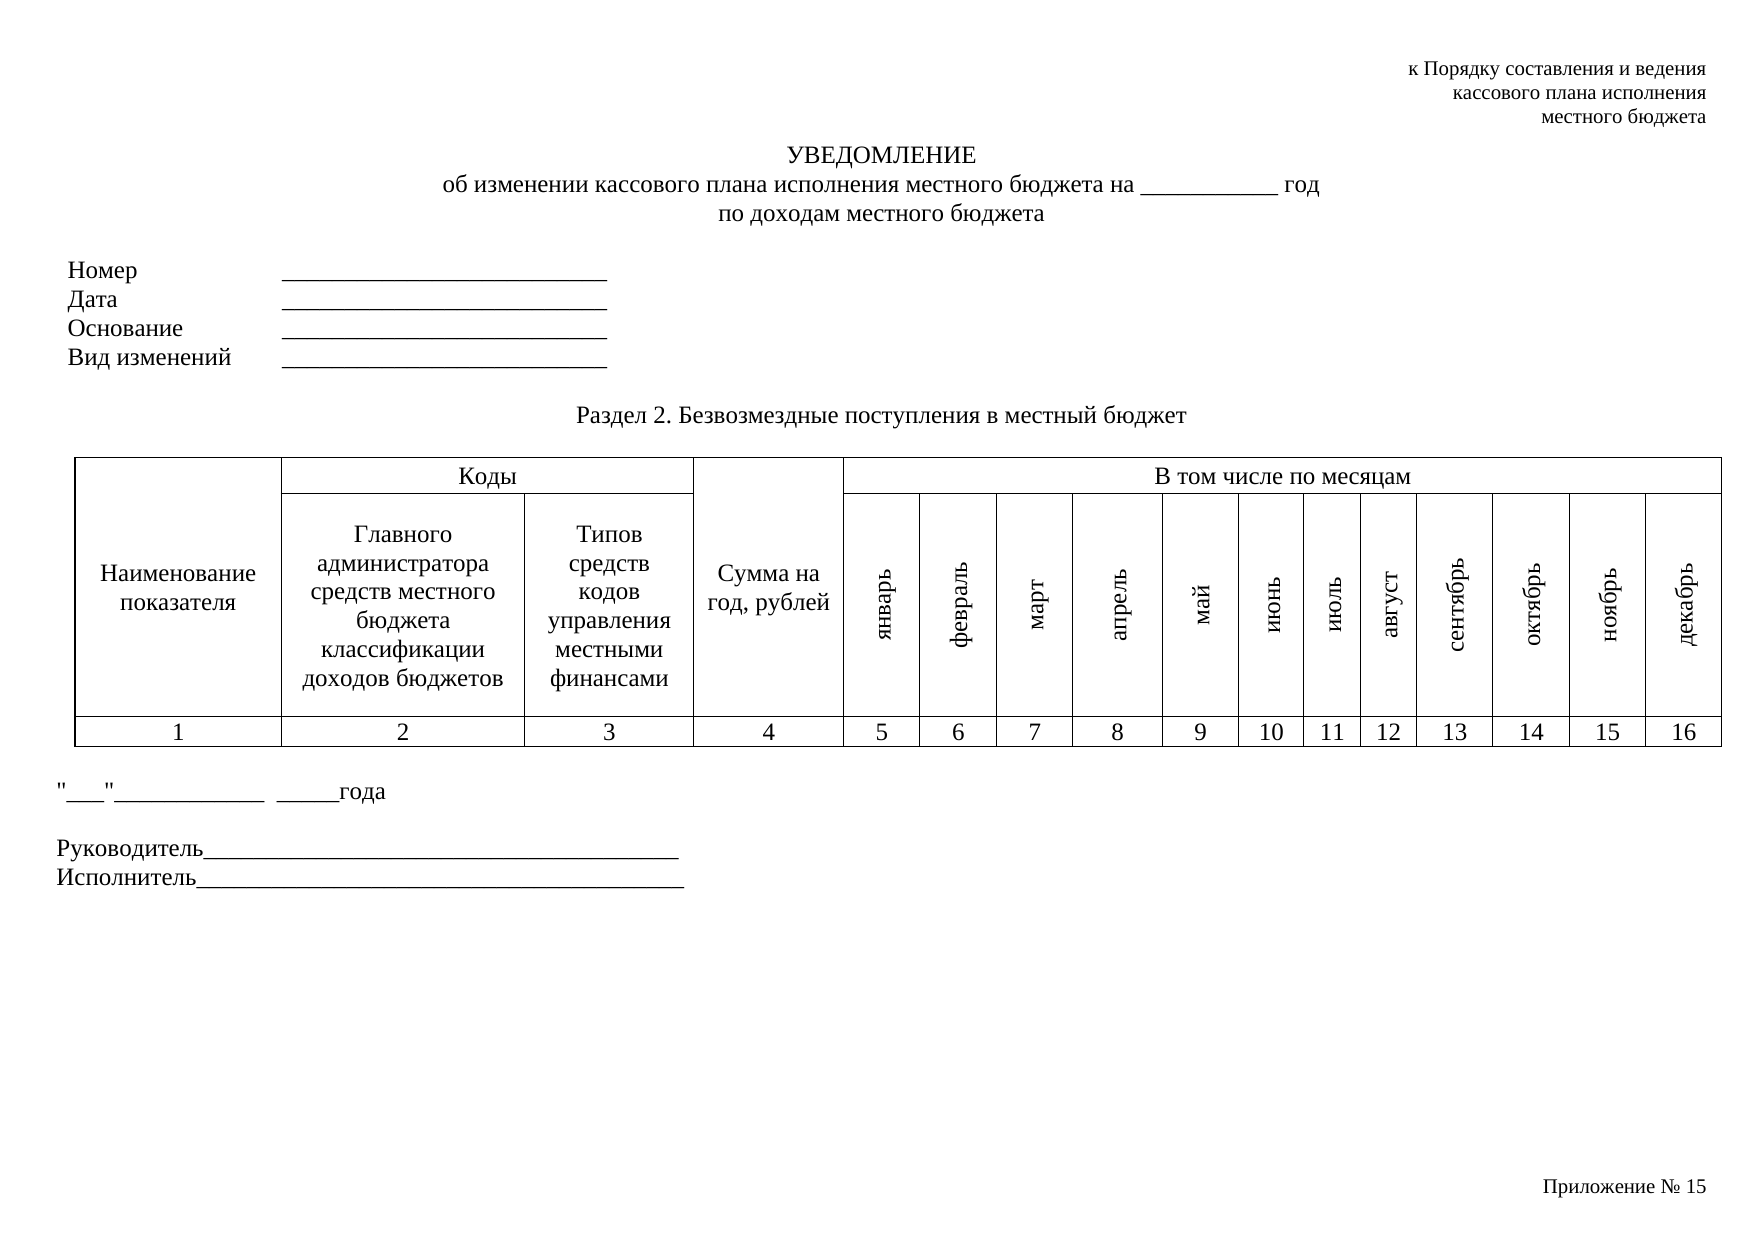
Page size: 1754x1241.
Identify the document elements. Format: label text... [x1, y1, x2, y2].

table_cell __________________________ [271, 313, 731, 342]
table_cell 12 [1361, 717, 1416, 746]
table_cell февраль [920, 494, 996, 716]
text Раздел 2. Безвозмездные поступления в местный бюджет [75, 400, 1687, 428]
table_cell июнь [1239, 494, 1303, 716]
table_header __________________________ [271, 255, 731, 284]
table_header Сумма на год, рублей [694, 458, 843, 716]
text по доходам местного бюджета [75, 198, 1687, 227]
text "___"____________ _____года [56, 776, 1687, 804]
table_cell 4 [694, 717, 843, 746]
table_header Наименование показателя [76, 458, 281, 716]
table_cell 13 [1417, 717, 1492, 746]
table_cell октябрь [1493, 494, 1569, 716]
table_cell __________________________ [271, 342, 731, 371]
table_cell апрель [1073, 494, 1162, 716]
table_cell март [997, 494, 1072, 716]
text местного бюджета [1275, 104, 1706, 128]
table_cell июль [1304, 494, 1360, 716]
table_cell май [1163, 494, 1238, 716]
table_cell 1 [76, 717, 281, 746]
table_cell 15 [1570, 717, 1645, 746]
table_cell Главного администратора средств местного бюджета классификации доходов бюджетов [282, 494, 524, 716]
table_header В том числе по месяцам [844, 458, 1721, 493]
table_cell январь [844, 494, 919, 716]
table_cell 10 [1239, 717, 1303, 746]
text УВЕДОМЛЕНИЕ [75, 140, 1687, 169]
table_cell 14 [1493, 717, 1569, 746]
table_cell Основание [56, 313, 271, 342]
table_cell 11 [1304, 717, 1360, 746]
table_header Номер [56, 255, 271, 284]
table_cell сентябрь [1417, 494, 1492, 716]
table_cell Дата [56, 285, 271, 313]
table_cell ноябрь [1570, 494, 1645, 716]
table_cell 9 [1163, 717, 1238, 746]
text кассового плана исполнения [1275, 80, 1706, 104]
text к Порядку составления и ведения [1275, 56, 1706, 80]
text Руководитель______________________________________ [56, 833, 1687, 862]
table_cell Типов средств кодов управления местными финансами [525, 494, 693, 716]
table_cell 8 [1073, 717, 1162, 746]
table_cell август [1361, 494, 1416, 716]
text Исполнитель_______________________________________ [56, 862, 1687, 891]
table_cell __________________________ [271, 285, 731, 313]
table_cell Вид изменений [56, 342, 271, 371]
table_cell 6 [920, 717, 996, 746]
table_cell 3 [525, 717, 693, 746]
table_cell декабрь [1646, 494, 1721, 716]
table_cell 2 [282, 717, 524, 746]
table_header Коды [282, 458, 693, 493]
text Приложение № 15 [1275, 1174, 1706, 1198]
table_cell 7 [997, 717, 1072, 746]
table_cell 16 [1646, 717, 1721, 746]
text об изменении кассового плана исполнения местного бюджета на ___________ год [75, 169, 1687, 198]
table_cell 5 [844, 717, 919, 746]
